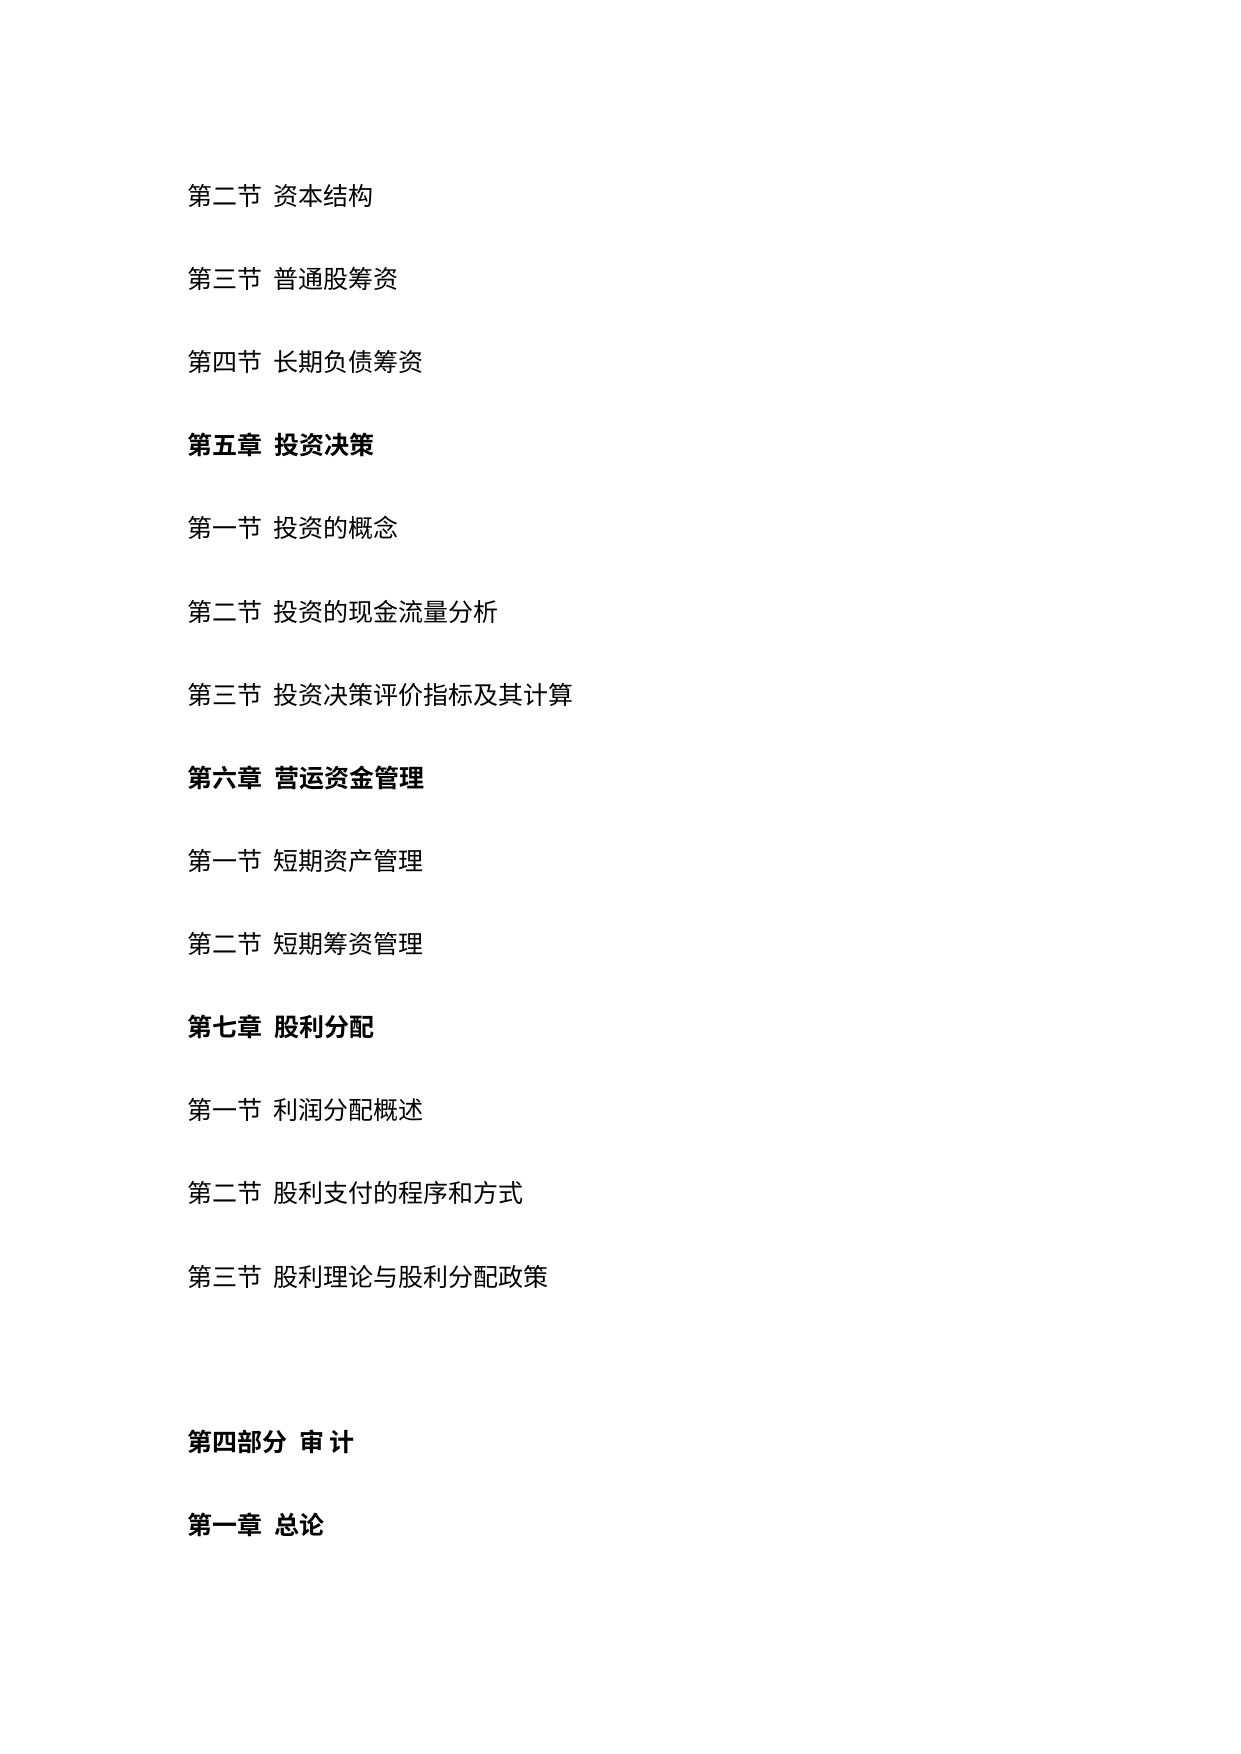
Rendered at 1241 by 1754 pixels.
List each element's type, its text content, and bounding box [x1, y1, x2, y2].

text 第二节 短期筹资管理 [187, 910, 1053, 975]
text 第一章 总论 [187, 1491, 1053, 1556]
text 第一节 投资的概念 [187, 494, 1053, 559]
text 第六章 营运资金管理 [187, 744, 1053, 809]
text 第二节 股利支付的程序和方式 [187, 1159, 1053, 1224]
text 第二节 投资的现金流量分析 [187, 578, 1053, 643]
text 第七章 股利分配 [187, 993, 1053, 1058]
text 第四节 长期负债筹资 [187, 328, 1053, 393]
text 第三节 普通股筹资 [187, 245, 1053, 310]
text 第四部分 审 计 [187, 1408, 1053, 1473]
text 第三节 股利理论与股利分配政策 [187, 1243, 1053, 1308]
text 第一节 短期资产管理 [187, 827, 1053, 892]
text 第五章 投资决策 [187, 411, 1053, 476]
text 第一节 利润分配概述 [187, 1076, 1053, 1141]
text 第二节 资本结构 [187, 162, 1053, 227]
text 第三节 投资决策评价指标及其计算 [187, 661, 1053, 726]
